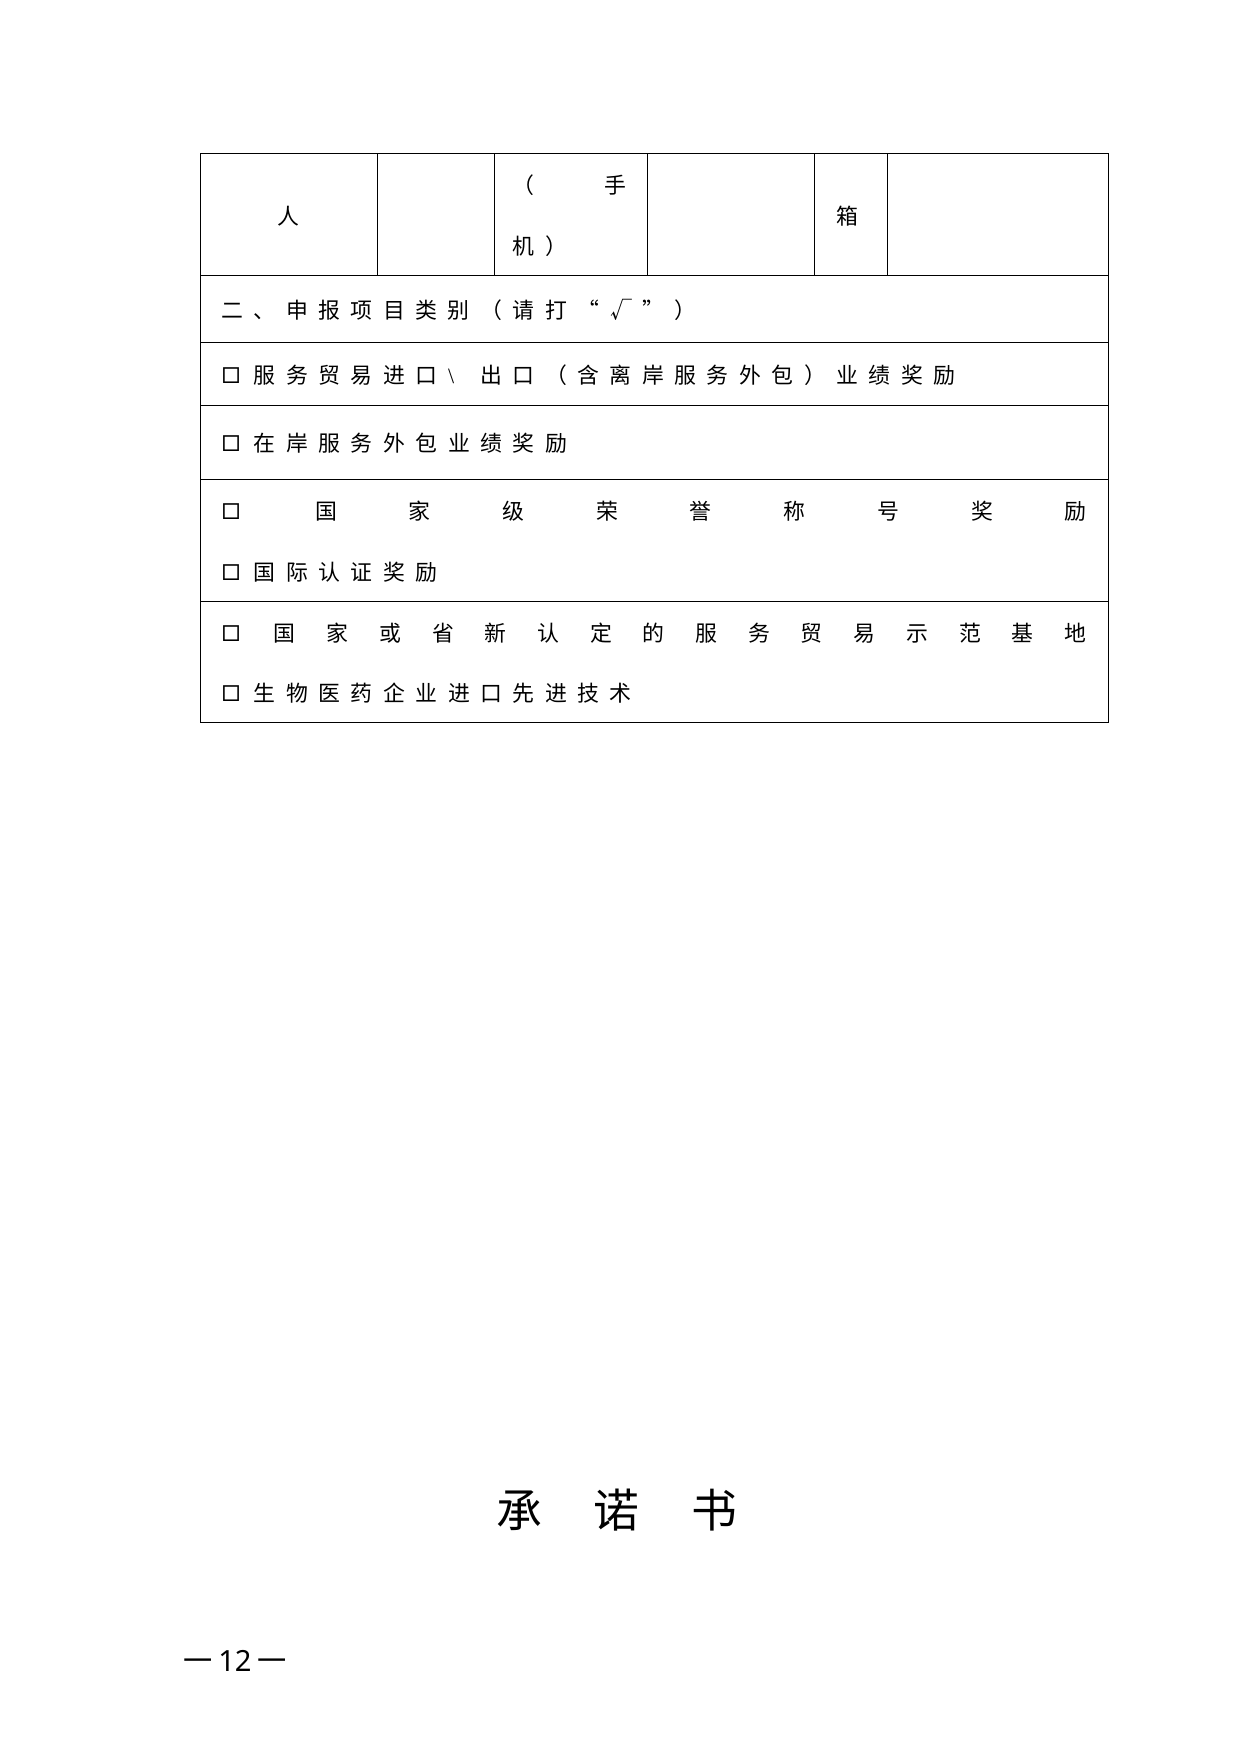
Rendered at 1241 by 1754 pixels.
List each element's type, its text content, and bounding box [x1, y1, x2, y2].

table_cell 邮箱 [815, 154, 887, 275]
table_cell 国家或省新认定的服务贸易示范基地 生物医药企业进口先进技术 [201, 602, 1108, 722]
text 承 诺 书 [189, 1447, 1063, 1568]
table_cell 服务贸易进口\出口（含离岸服务外包）业绩奖励 [201, 343, 1108, 405]
table_cell [648, 154, 814, 275]
table_cell [888, 154, 1108, 275]
table_cell [378, 154, 494, 275]
table_cell 二、申报项目类别（请打“√”） [201, 276, 1108, 342]
table_cell 电话（手机） [495, 154, 647, 275]
table_cell 国家级荣誉称号奖励 国际认证奖励 [201, 480, 1108, 601]
table_cell 在岸服务外包业绩奖励 [201, 406, 1108, 479]
table_cell 项目经办人 [201, 154, 377, 275]
